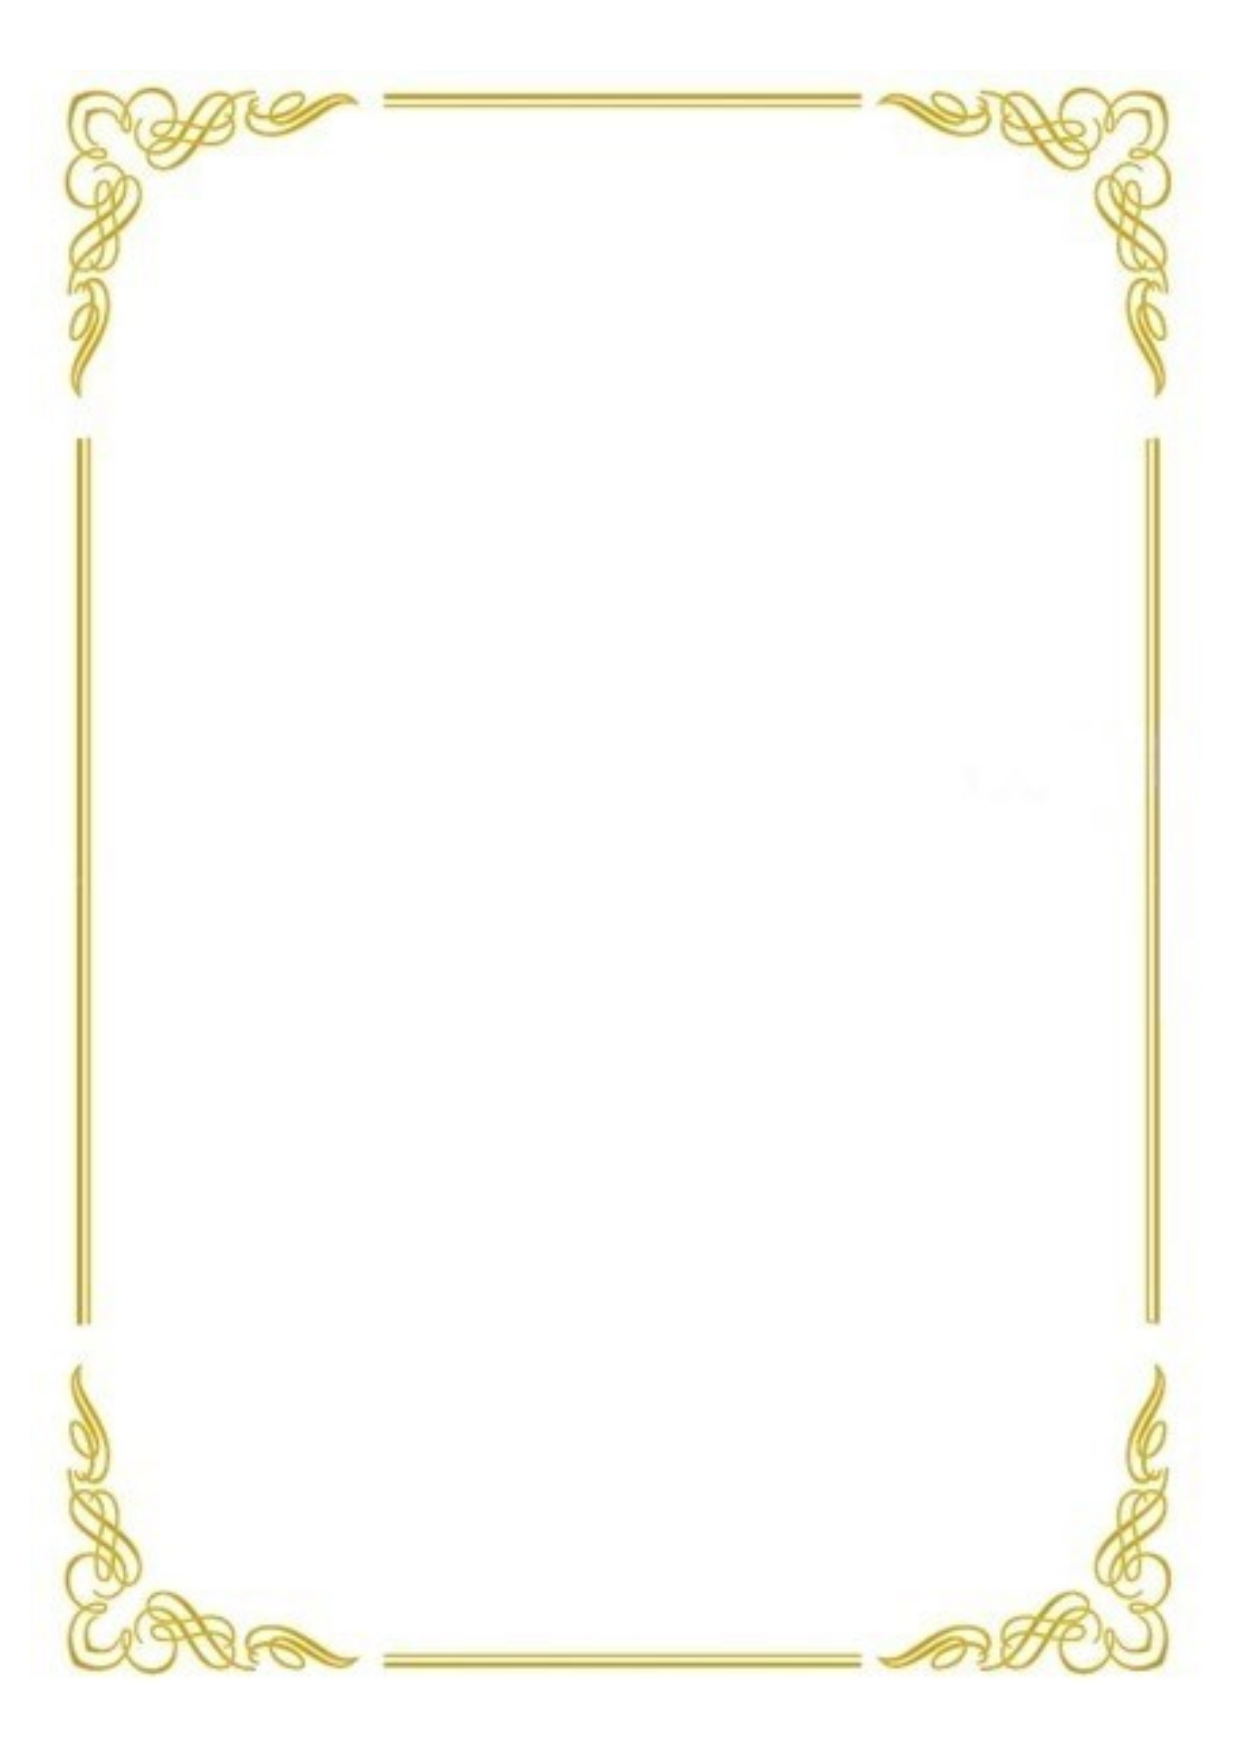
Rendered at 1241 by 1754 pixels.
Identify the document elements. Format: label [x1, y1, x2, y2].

picture [29, 70, 1218, 1684]
